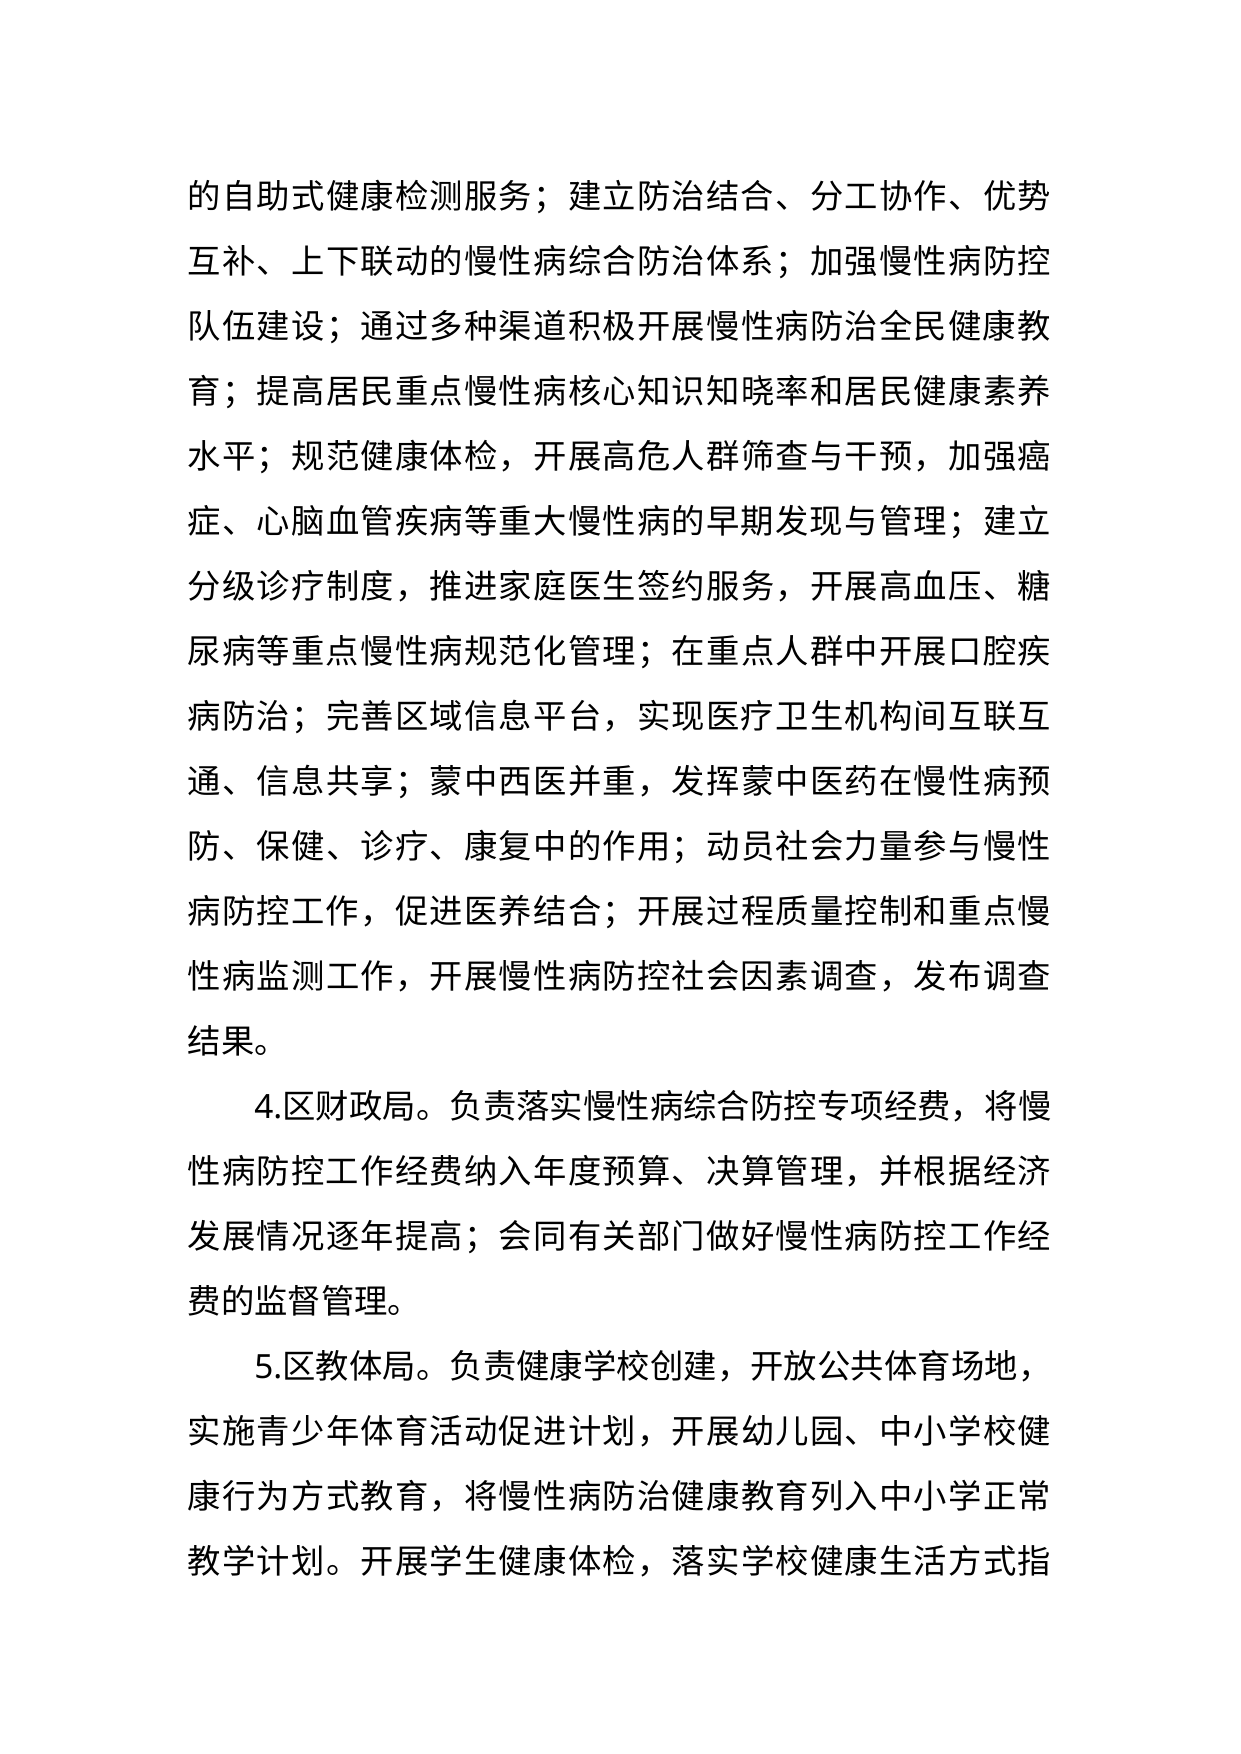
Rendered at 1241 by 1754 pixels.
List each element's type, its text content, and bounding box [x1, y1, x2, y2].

text 4.区财政局。负责落实慢性病综合防控专项经费，将慢性病防控工作经费纳入年度预算、决算管理，并根据经济发展情况逐年提高；会同有关部门做好慢性病防控工作经费的监督管理。 [187, 1072, 1053, 1332]
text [187, 1332, 1053, 1592]
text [187, 162, 1053, 1072]
